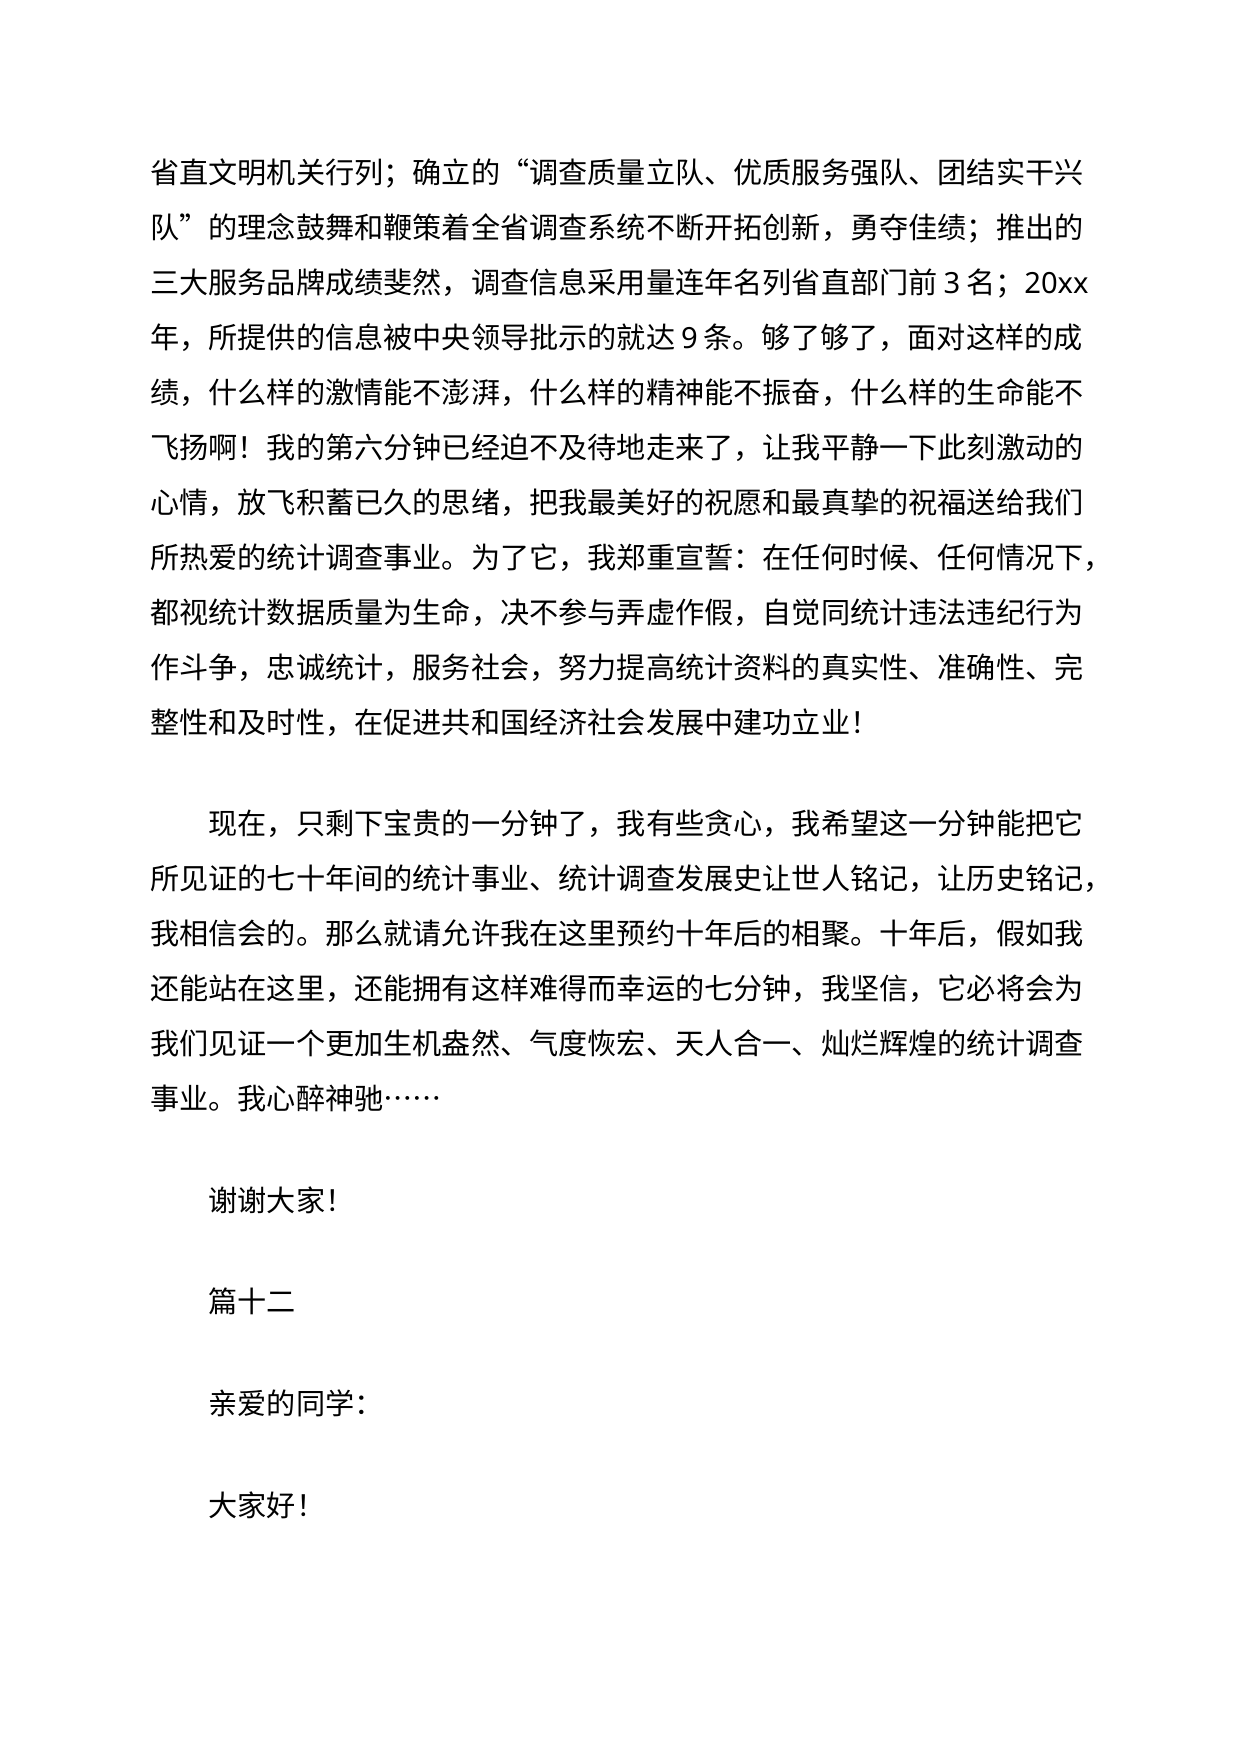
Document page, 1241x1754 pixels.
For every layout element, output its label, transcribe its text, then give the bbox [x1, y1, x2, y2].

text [150, 150, 1090, 741]
text 现在，只剩下宝贵的一分钟了，我有些贪心，我希望这一分钟能把它所见证的七十年间的统计事业、统计调查发展史让世人铭记，让历史铭记，我相信会的。那么就请允许我在这里预约十年后的相聚。十年后，假如我还能站在这里，还能拥有这样难得而幸运的七分钟，我坚信，它必将会为我们见证一个更加生机盎然、气度恢宏、天人合一、灿烂辉煌的统计调查事业。我心醉神驰…… [150, 801, 1090, 1118]
text 谢谢大家！ [150, 1177, 1090, 1219]
text 大家好！ [150, 1482, 1090, 1525]
text 亲爱的同学： [150, 1381, 1090, 1423]
text 篇十二 [150, 1279, 1090, 1321]
